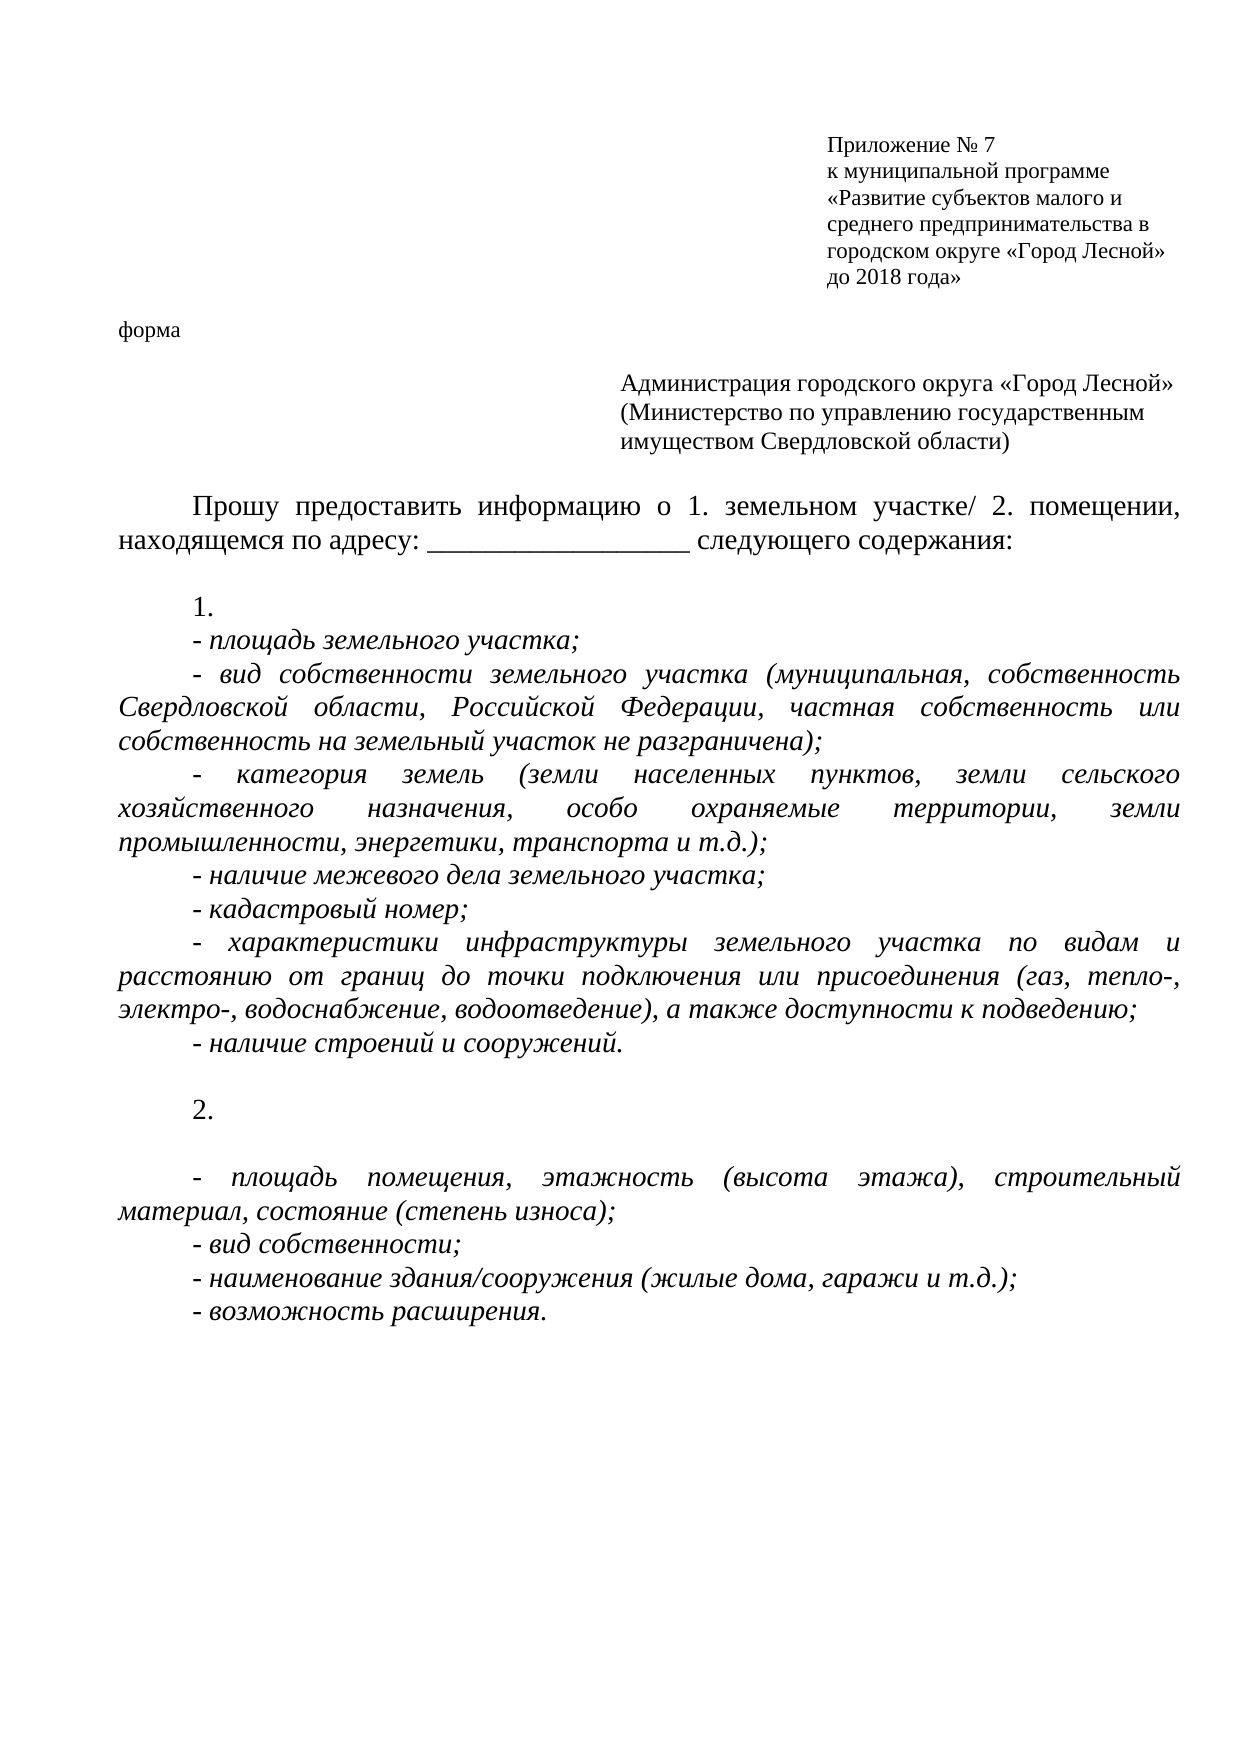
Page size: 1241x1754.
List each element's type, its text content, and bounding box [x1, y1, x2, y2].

text - кадастровый номер; [118, 891, 1181, 924]
text Администрация городского округа «Город Лесной» [620, 368, 1181, 397]
text - вид собственности земельного участка (муниципальная, собственность Свердловской области, Российской Федерации, частная собственность или собственность на земельный участок не разграничена); [118, 656, 1181, 757]
text - наличие межевого дела земельного участка; [118, 857, 1181, 891]
text - вид собственности; [118, 1226, 1181, 1260]
text к муниципальной программе «Развитие субъектов малого и среднего предпринимательства в городском округе «Город Лесной» до 2018 года» [827, 158, 1181, 289]
text - наименование здания/сооружения (жилые дома, гаражи и т.д.); [118, 1260, 1181, 1293]
text Приложение № 7 [827, 131, 1181, 158]
text форма [118, 316, 1181, 342]
text - характеристики инфраструктуры земельного участка по видам и расстоянию от границ до точки подключения или присоединения (газ, тепло-, электро-, водоснабжение, водоотведение), а также доступности к подведению; [118, 924, 1181, 1025]
text Прошу предоставить информацию о 1. земельном участке/ 2. помещении, находящемся по адресу: __________________ следующего содержания: [118, 488, 1181, 555]
text - площадь помещения, этажность (высота этажа), строительный материал, состояние (степень износа); [118, 1159, 1181, 1226]
text - категория земель (земли населенных пунктов, земли сельского хозяйственного назначения, особо охраняемые территории, земли промышленности, энергетики, транспорта и т.д.); [118, 757, 1181, 857]
text - площадь земельного участка; [118, 622, 1181, 656]
text (Министерство по управлению государственным имуществом Свердловской области) [620, 397, 1181, 455]
text - наличие строений и сооружений. [118, 1025, 1181, 1058]
text - возможность расширения. [118, 1293, 1181, 1327]
